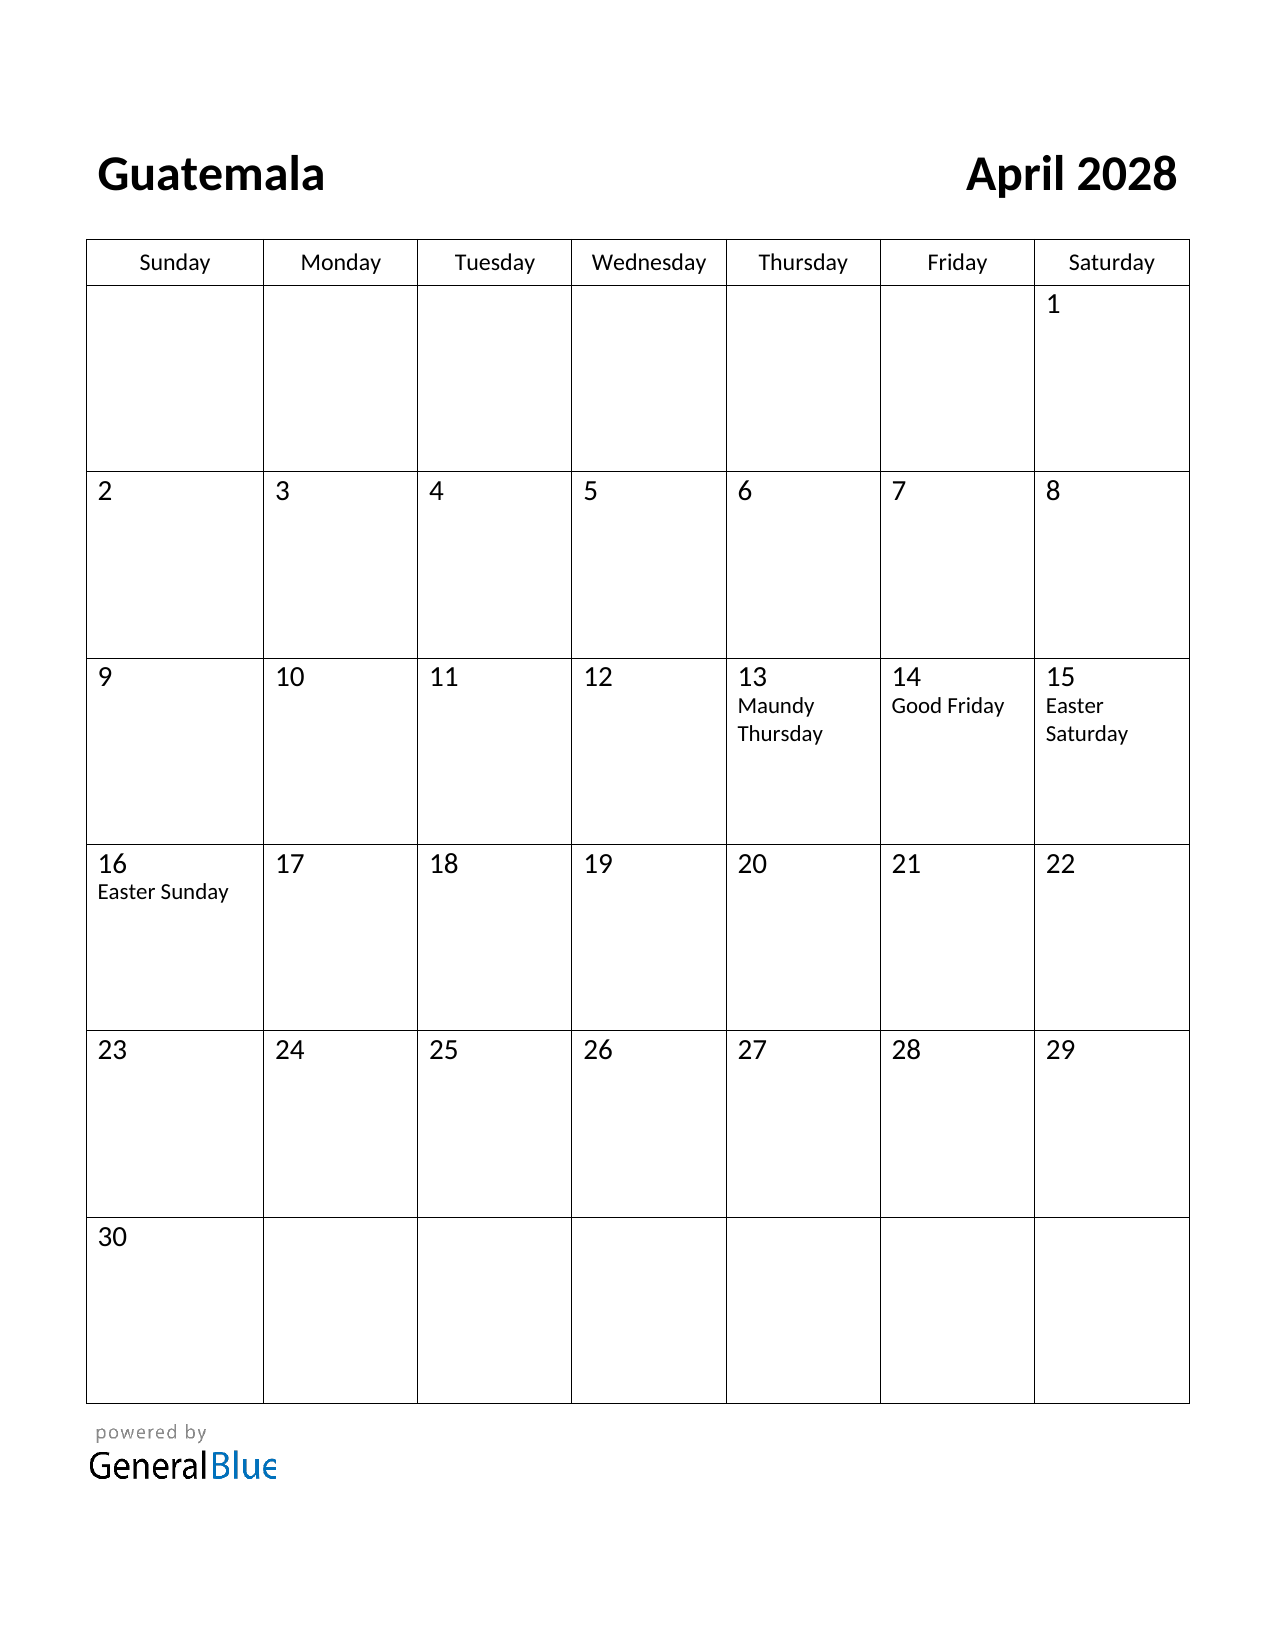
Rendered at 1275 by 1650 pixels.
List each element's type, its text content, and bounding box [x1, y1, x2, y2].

table_cell [264, 286, 417, 318]
table_cell [87, 505, 263, 657]
table_cell 25 [418, 1031, 571, 1064]
table_cell [727, 1218, 880, 1250]
table_cell [418, 505, 571, 657]
table_cell [87, 318, 263, 471]
table_cell 22 [1035, 845, 1189, 877]
table_cell [87, 691, 263, 844]
table_cell Good Friday [881, 691, 1034, 844]
table_cell 16 [87, 845, 263, 877]
table_cell [572, 1250, 726, 1403]
table_cell 2 [87, 472, 263, 504]
table_cell [1035, 878, 1189, 1030]
table_cell Saturday [1035, 240, 1189, 284]
table_cell [418, 1250, 571, 1403]
table_cell 7 [881, 472, 1034, 504]
table_cell Friday [881, 240, 1034, 284]
table_cell [418, 691, 571, 844]
table_cell [727, 505, 880, 657]
table_cell [1035, 1218, 1189, 1250]
table_cell [727, 318, 880, 471]
table_cell [264, 318, 417, 471]
table_header Guatemala [86, 105, 572, 239]
table_cell [264, 1064, 417, 1217]
table_cell 20 [727, 845, 880, 877]
table_cell [572, 691, 726, 844]
table_cell 3 [264, 472, 417, 504]
table_cell [1035, 505, 1189, 657]
table_cell 18 [418, 845, 571, 877]
table_cell [881, 1250, 1034, 1403]
table_cell [1035, 1064, 1189, 1217]
table_cell [418, 318, 571, 471]
table_cell [881, 286, 1034, 318]
table_cell [572, 505, 726, 657]
table_cell [418, 1218, 571, 1250]
table_cell [1035, 318, 1189, 471]
table_cell [264, 1250, 417, 1403]
table_cell 11 [418, 659, 571, 691]
table_cell Maundy Thursday [727, 691, 880, 844]
table_cell [572, 286, 726, 318]
table_cell 30 [87, 1218, 263, 1250]
table_cell 9 [87, 659, 263, 691]
table_cell 15 [1035, 659, 1189, 691]
table_cell 14 [881, 659, 1034, 691]
table_cell 24 [264, 1031, 417, 1064]
table_cell [87, 1250, 263, 1403]
table_cell 10 [264, 659, 417, 691]
table_cell [881, 318, 1034, 471]
table_cell 13 [727, 659, 880, 691]
table_cell [264, 691, 417, 844]
table_cell 26 [572, 1031, 726, 1064]
table_cell Tuesday [418, 240, 571, 284]
table_cell 17 [264, 845, 417, 877]
table_cell 29 [1035, 1031, 1189, 1064]
table_cell 12 [572, 659, 726, 691]
table_cell Thursday [727, 240, 880, 284]
table_cell Easter Sunday [87, 878, 263, 1030]
table_cell [572, 318, 726, 471]
table_cell [727, 1250, 880, 1403]
table_cell 19 [572, 845, 726, 877]
table_cell [264, 878, 417, 1030]
table_cell [727, 1064, 880, 1217]
table_cell [727, 286, 880, 318]
table_cell [418, 286, 571, 318]
picture [88, 1421, 276, 1484]
table_cell 21 [881, 845, 1034, 877]
table_cell 23 [87, 1031, 263, 1064]
table_cell [881, 1218, 1034, 1250]
table_cell Monday [264, 240, 417, 284]
table_cell 5 [572, 472, 726, 504]
table_header April 2028 [572, 105, 1189, 239]
table_cell 4 [418, 472, 571, 504]
table_cell Easter Saturday [1035, 691, 1189, 844]
table_cell Wednesday [572, 240, 726, 284]
table_cell [87, 1064, 263, 1217]
table_cell [86, 1404, 1189, 1502]
table_cell [572, 1218, 726, 1250]
table_cell [881, 1064, 1034, 1217]
table_cell [1035, 1250, 1189, 1403]
table_cell [881, 505, 1034, 657]
table_cell 1 [1035, 286, 1189, 318]
table_cell [572, 878, 726, 1030]
table_cell [572, 1064, 726, 1217]
table_cell [727, 878, 880, 1030]
table_cell 6 [727, 472, 880, 504]
table_cell 28 [881, 1031, 1034, 1064]
table_cell [87, 286, 263, 318]
table_cell [264, 1218, 417, 1250]
table_cell [418, 878, 571, 1030]
table_cell [881, 878, 1034, 1030]
table_cell Sunday [87, 240, 263, 284]
table_cell [418, 1064, 571, 1217]
table_cell 27 [727, 1031, 880, 1064]
table_cell [264, 505, 417, 657]
table_cell 8 [1035, 472, 1189, 504]
